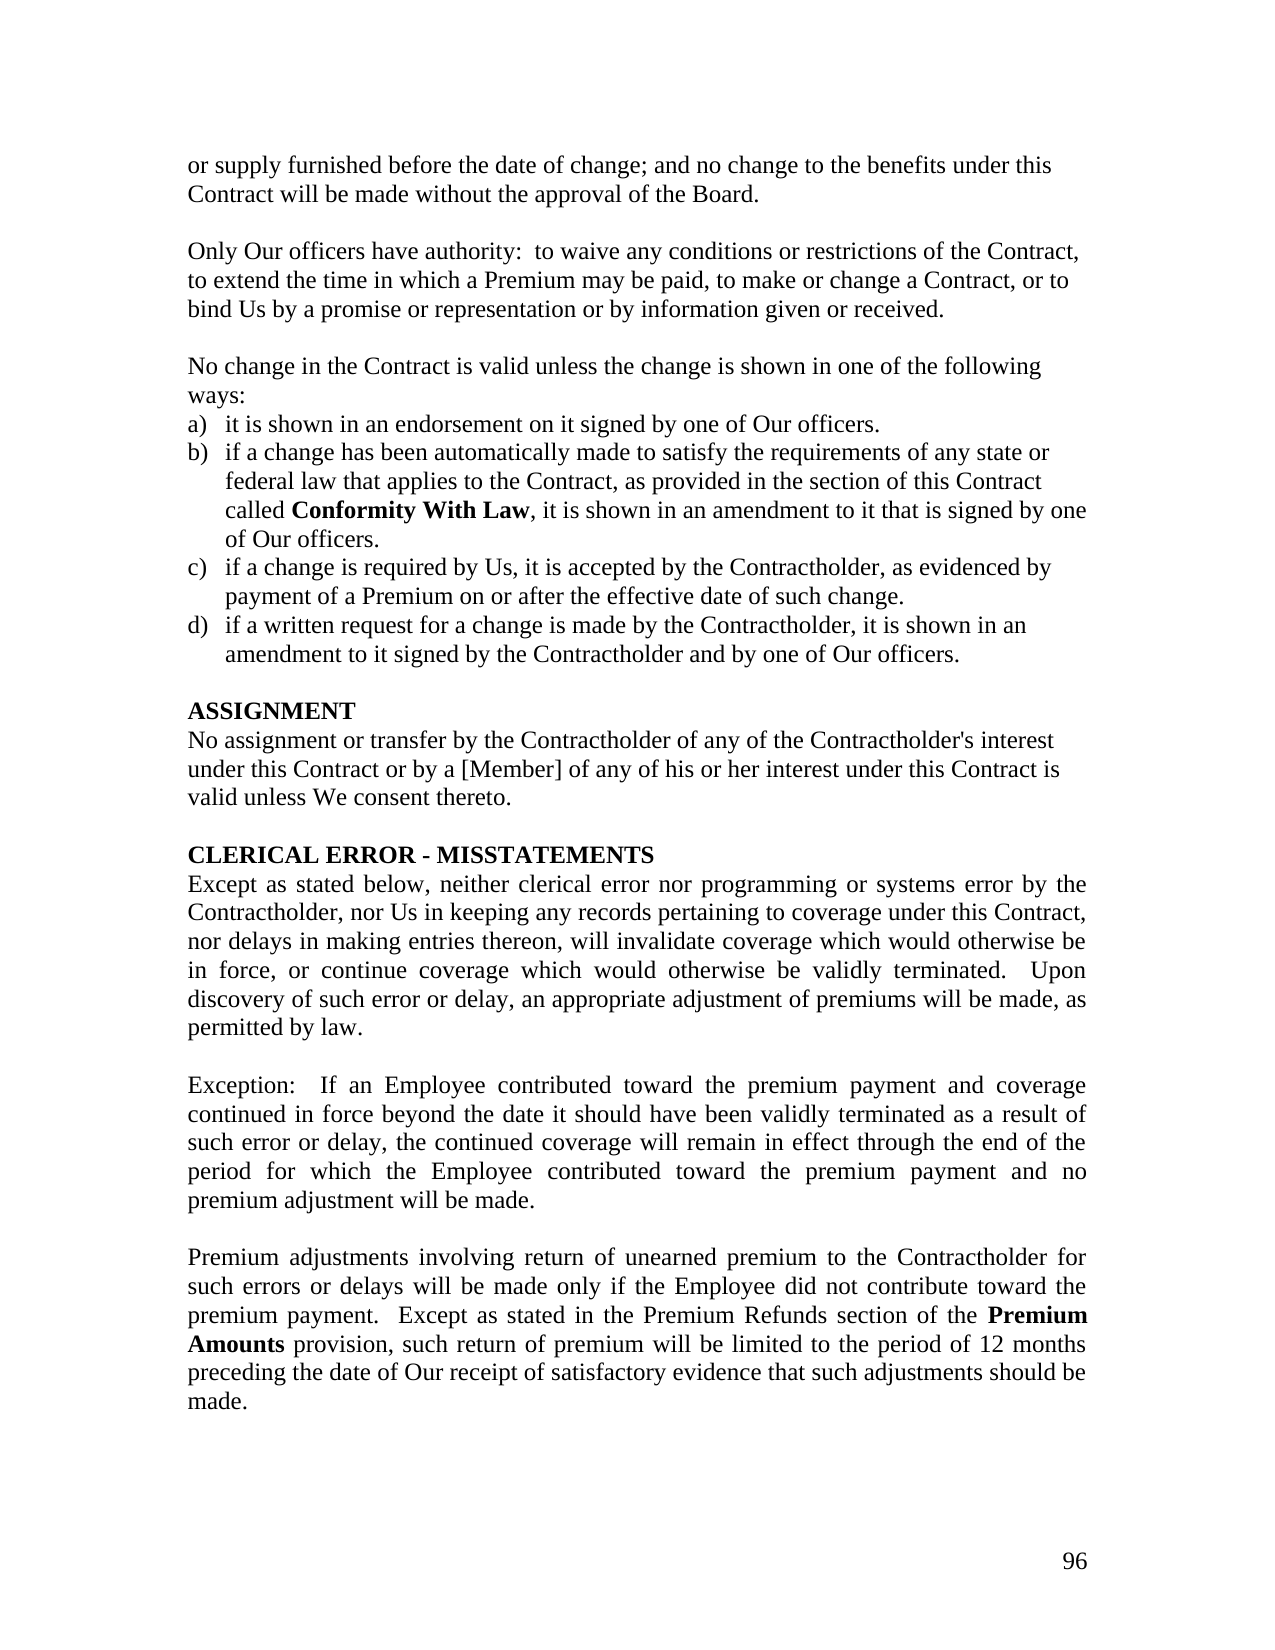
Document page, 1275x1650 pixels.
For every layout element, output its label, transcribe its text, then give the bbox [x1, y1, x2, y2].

text No assignment or transfer by the Contractholder of any of the Contractholder's interest under this Contract or by a [Member] of any of his or her interest under this Contract is valid unless We consent thereto. [187, 725, 1087, 811]
list it is shown in an endorsement on it signed by one of Our officers. [187, 409, 1087, 437]
text Exception: If an Employee contributed toward the premium payment and coverage continued in force beyond the date it should have been validly terminated as a result of such error or delay, the continued coverage will remain in effect through the end of the period for which the Employee contributed toward the premium payment and no premium adjustment will be made. [187, 1070, 1087, 1214]
text Only Our officers have authority: to waive any conditions or restrictions of the Contract, to extend the time in which a Premium may be paid, to make or change a Contract, or to bind Us by a promise or representation or by information given or received. [187, 236, 1087, 322]
text ASSIGNMENT [187, 696, 1087, 725]
list if a written request for a change is made by the Contractholder, it is shown in an amendment to it signed by the Contractholder and by one of Our officers. [187, 610, 1087, 667]
text Except as stated below, neither clerical error nor programming or systems error by the Contractholder, nor Us in keeping any records pertaining to coverage under this Contract, nor delays in making entries thereon, will invalidate coverage which would otherwise be in force, or continue coverage which would otherwise be validly terminated. Upon discovery of such error or delay, an appropriate adjustment of premiums will be made, as permitted by law. [187, 869, 1087, 1041]
text CLERICAL ERROR - MISSTATEMENTS [187, 840, 1087, 869]
text Premium adjustments involving return of unearned premium to the Contractholder for such errors or delays will be made only if the Employee did not contribute toward the premium payment. Except as stated in the Premium Refunds section of the Premium Amounts provision, such return of premium will be limited to the period of 12 months preceding the date of Our receipt of satisfactory evidence that such adjustments should be made. [187, 1242, 1087, 1415]
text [187, 150, 1087, 207]
list if a change is required by Us, it is accepted by the Contractholder, as evidenced by payment of a Premium on or after the effective date of such change. [187, 552, 1087, 610]
text No change in the Contract is valid unless the change is shown in one of the following ways: [187, 351, 1087, 409]
list if a change has been automatically made to satisfy the requirements of any state or federal law that applies to the Contract, as provided in the section of this Contract called Conformity With Law, it is shown in an amendment to it that is signed by one of Our officers. [187, 437, 1087, 552]
